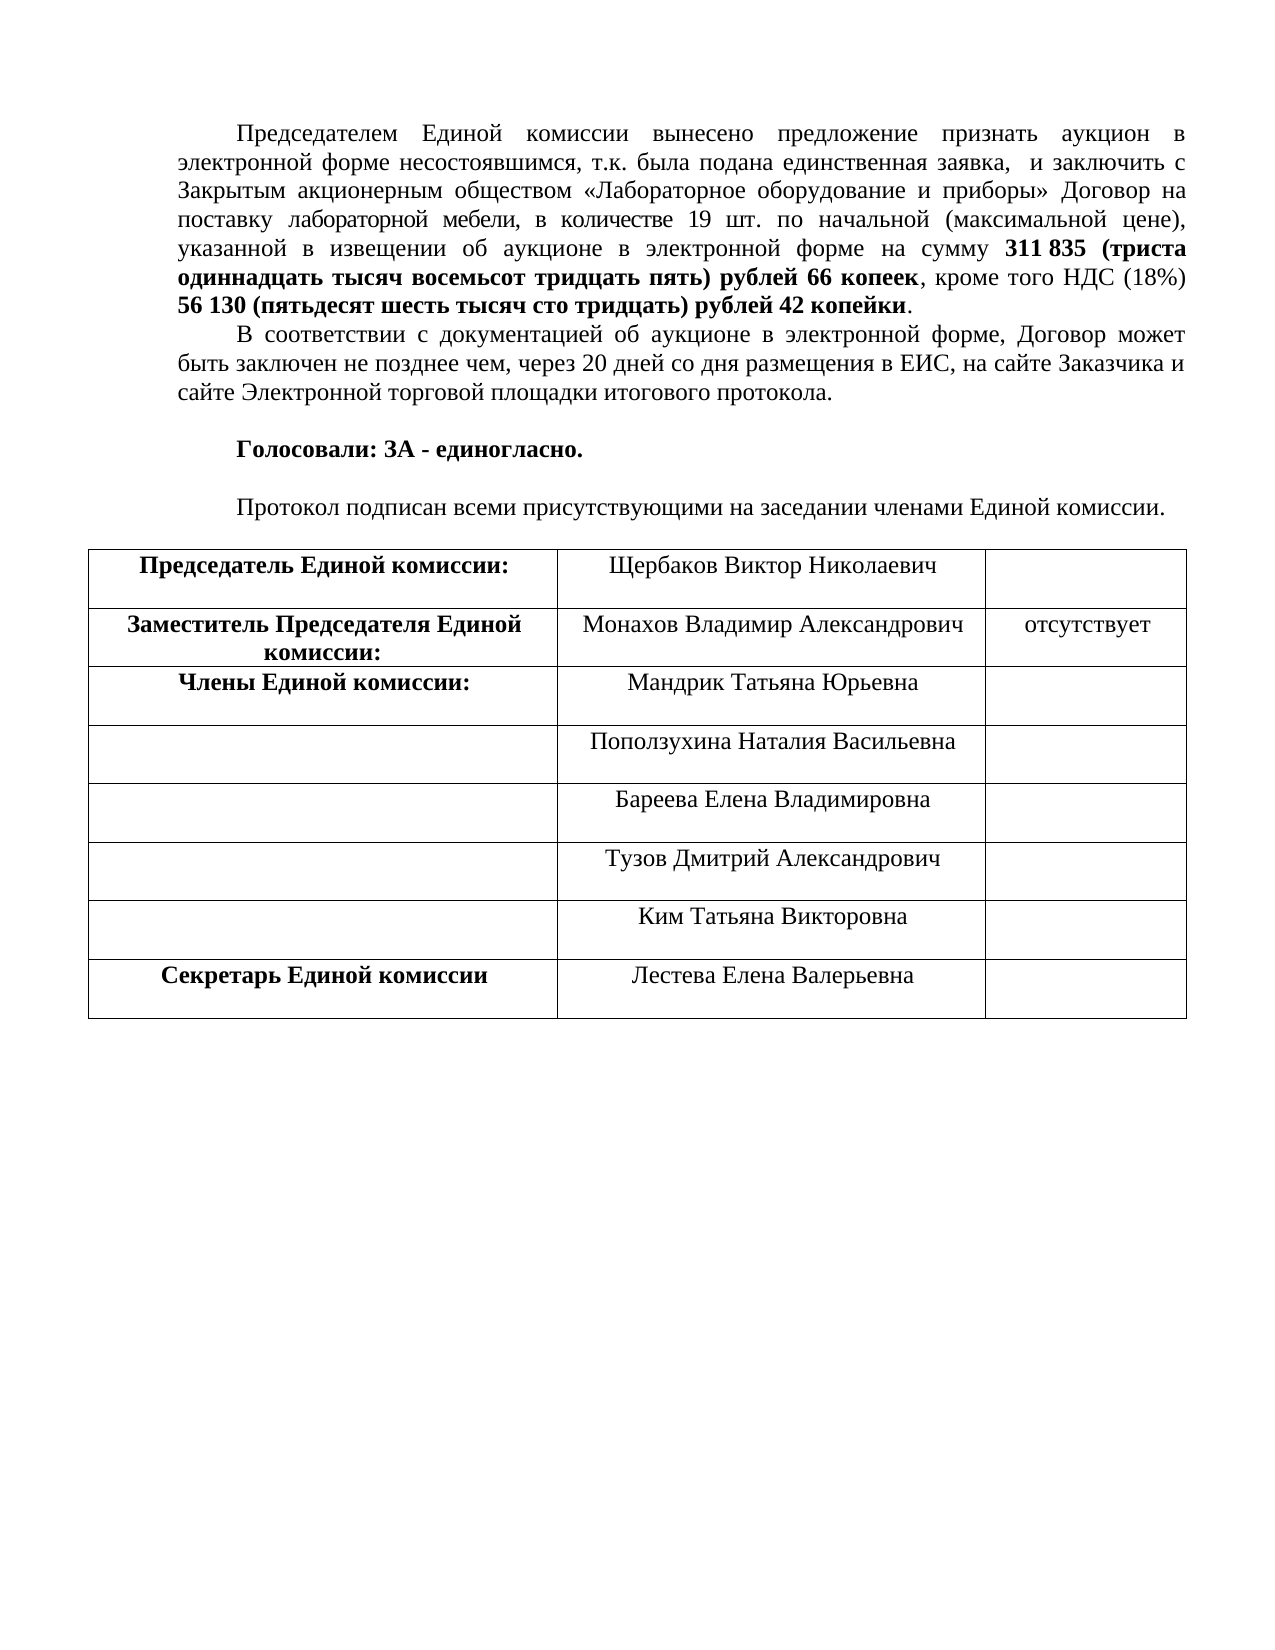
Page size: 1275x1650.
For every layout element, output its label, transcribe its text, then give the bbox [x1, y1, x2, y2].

table_header Председатель Единой комиссии: [89, 550, 557, 608]
table_cell [89, 784, 557, 842]
table_cell Заместитель Председателя Единой комиссии: [89, 609, 557, 666]
table_cell [986, 667, 1186, 725]
text Протокол подписан всеми присутствующими на заседании членами Единой комиссии. [177, 492, 1186, 521]
table_cell Лестева Елена Валерьевна [558, 960, 985, 1017]
table_cell Члены Единой комиссии: [89, 667, 557, 725]
table_cell [986, 726, 1186, 783]
table_cell [89, 843, 557, 900]
text Председателем Единой комиссии вынесено предложение признать аукцион в электронной форме несостоявшимся, т.к. была подана единственная заявка, и заключить с Закрытым акционерным обществом «Лабораторное оборудование и приборы» Договор на поставку лабораторной мебели, в количестве 19 шт. по начальной (максимальной цене), указанной в извещении об аукционе в электронной форме на сумму 311 835 (триста одиннадцать тысяч восемьсот тридцать пять) рублей 66 копеек, кроме того НДС (18%) 56 130 (пятьдесят шесть тысяч сто тридцать) рублей 42 копейки. [177, 118, 1186, 319]
table_cell [89, 901, 557, 959]
table_cell [986, 843, 1186, 900]
table_header Щербаков Виктор Николаевич [558, 550, 985, 608]
text В соответствии с документацией об аукционе в электронной форме, Договор может быть заключен не позднее чем, через 20 дней со дня размещения в ЕИС, на сайте Заказчика и сайте Электронной торговой площадки итогового протокола. [177, 319, 1186, 406]
table_cell [986, 960, 1186, 1017]
table_cell Бареева Елена Владимировна [558, 784, 985, 842]
table_cell Секретарь Единой комиссии [89, 960, 557, 1017]
table_cell [89, 726, 557, 783]
table_cell Тузов Дмитрий Александрович [558, 843, 985, 900]
table_cell Мандрик Татьяна Юрьевна [558, 667, 985, 725]
table_cell [986, 901, 1186, 959]
table_cell Монахов Владимир Александрович [558, 609, 985, 666]
table_cell [986, 784, 1186, 842]
table_cell Поползухина Наталия Васильевна [558, 726, 985, 783]
table_cell отсутствует [986, 609, 1186, 666]
table_header [986, 550, 1186, 608]
text Голосовали: ЗА - единогласно. [177, 434, 1186, 463]
table_cell Ким Татьяна Викторовна [558, 901, 985, 959]
